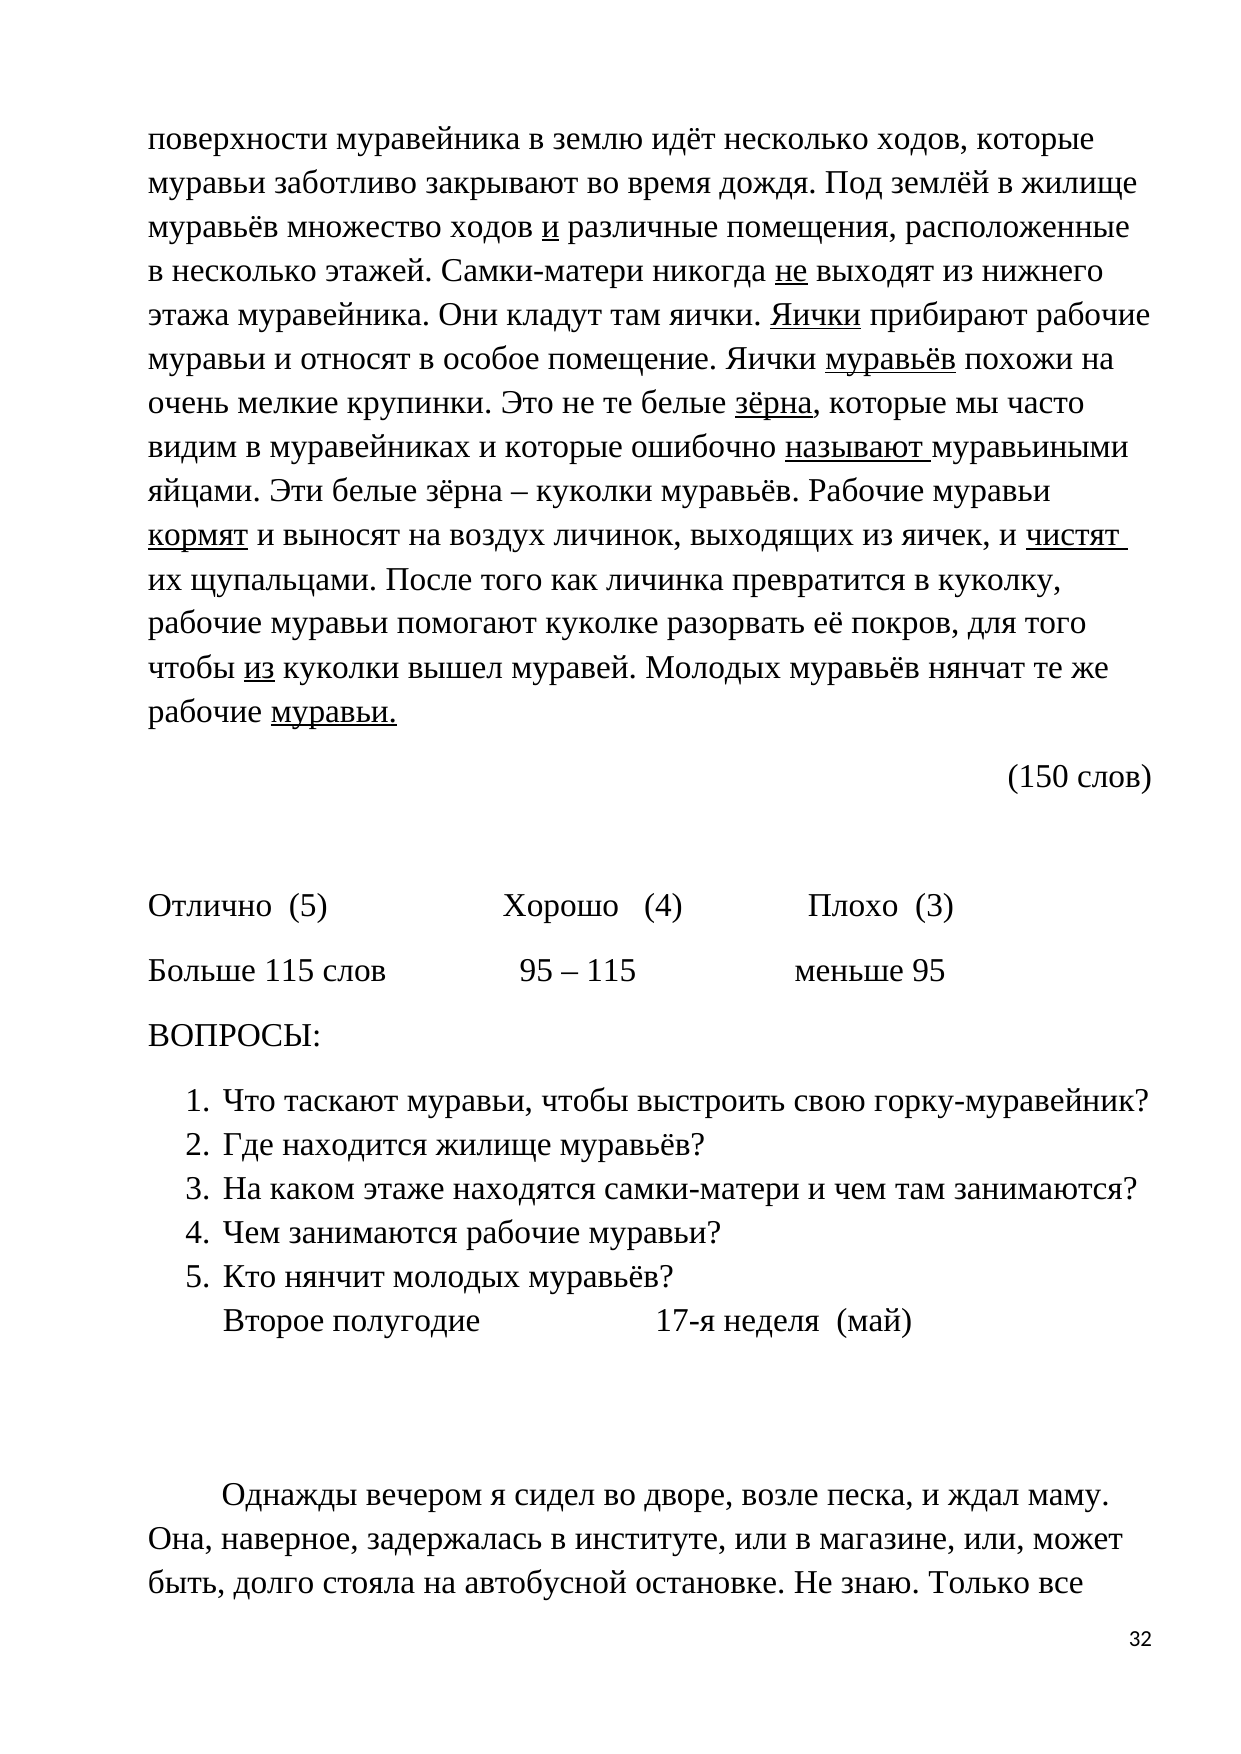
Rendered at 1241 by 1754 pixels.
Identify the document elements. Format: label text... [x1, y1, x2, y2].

list Второе полугодие 17-я неделя (май) [223, 1301, 1152, 1339]
text Больше 115 слов 95 – 115 меньше 95 [148, 951, 1152, 989]
text (150 слов) [148, 756, 1152, 794]
list Где находится жилище муравьёв? [185, 1124, 1152, 1163]
text ВОПРОСЫ: [148, 1015, 1152, 1054]
list Что таскают муравьи, чтобы выстроить свою горку-муравейник? [185, 1080, 1152, 1119]
list На каком этаже находятся самки-матери и чем там занимаются? [185, 1168, 1152, 1207]
text Отлично (5) Хорошо (4) Плохо (3) [148, 886, 1152, 924]
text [148, 118, 1152, 729]
list Чем занимаются рабочие муравьи? [185, 1212, 1152, 1251]
list Кто нянчит молодых муравьёв? [185, 1257, 1152, 1295]
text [148, 1474, 1152, 1601]
